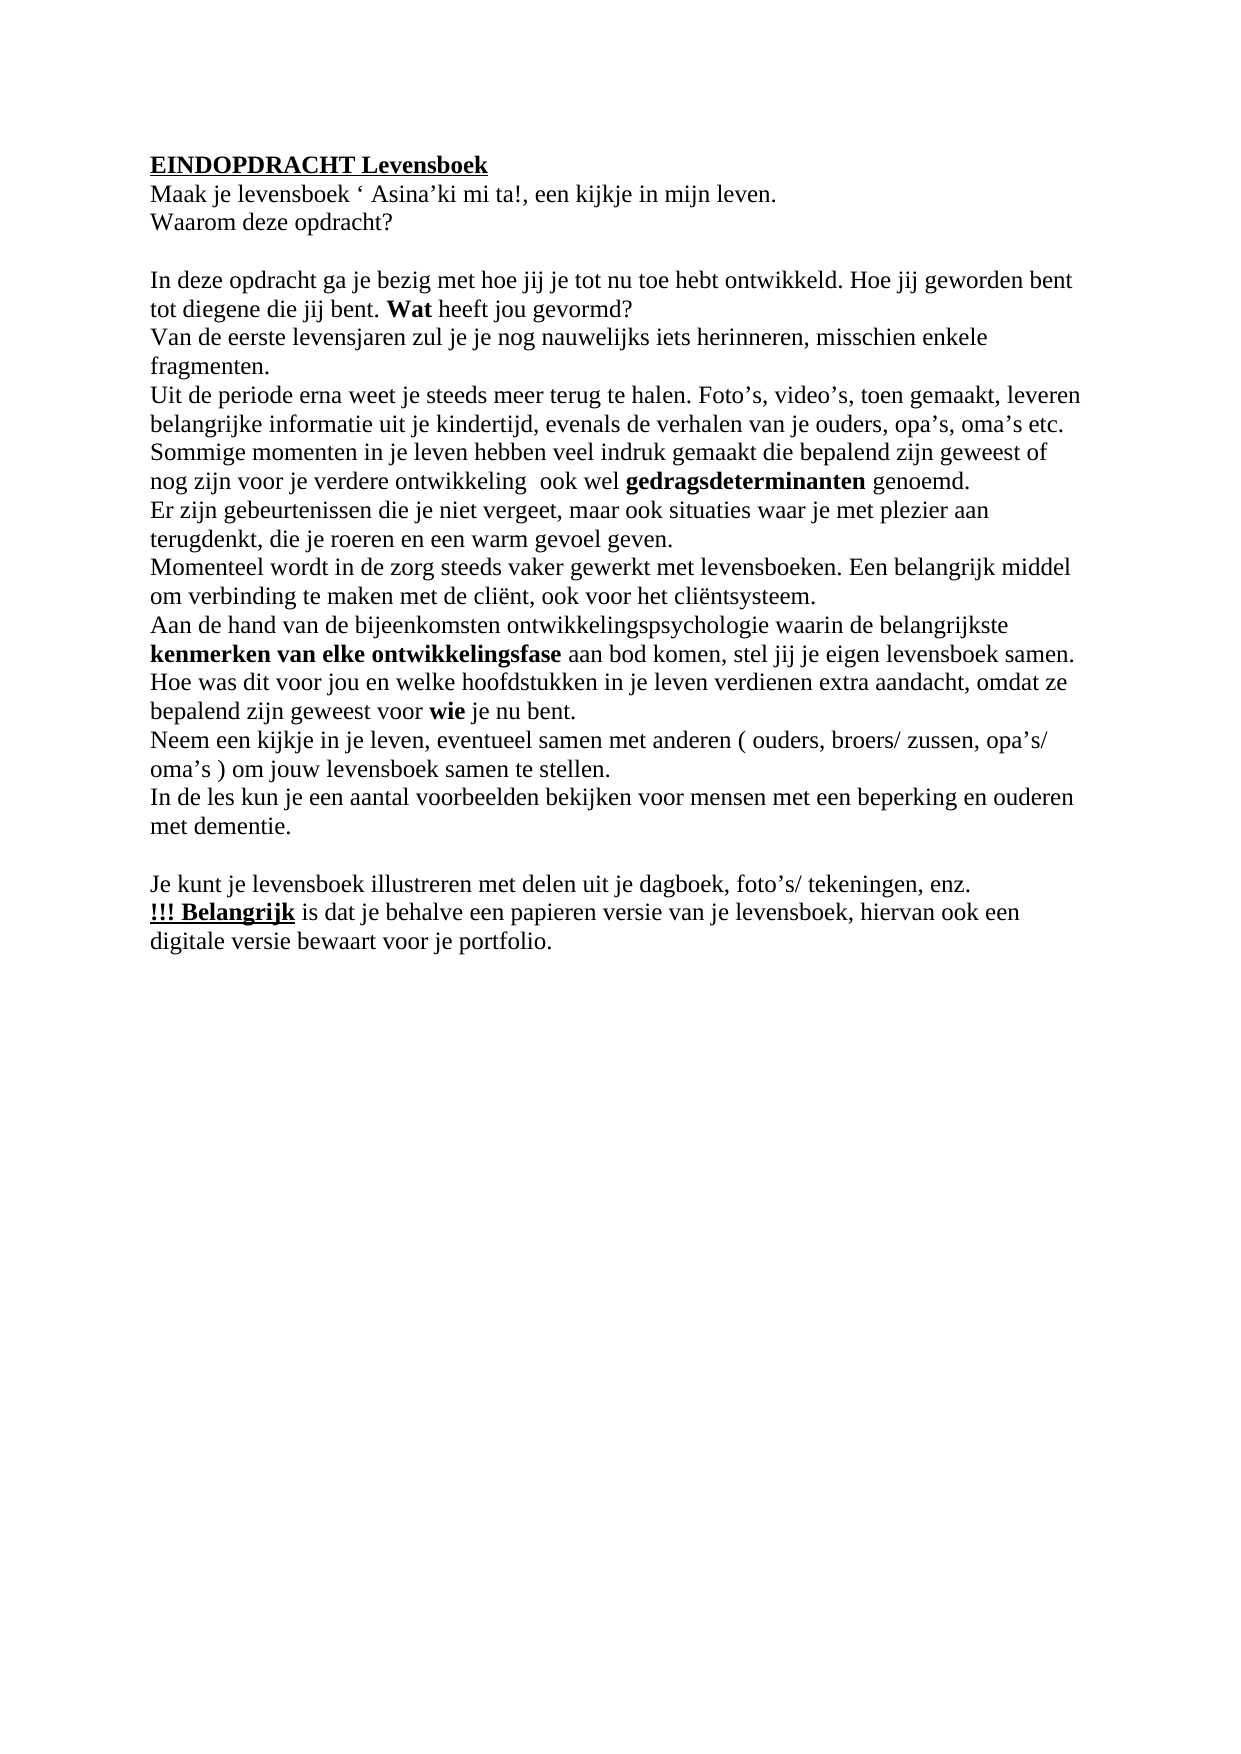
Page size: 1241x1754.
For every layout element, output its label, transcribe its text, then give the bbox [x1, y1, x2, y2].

text Van de eerste levensjaren zul je je nog nauwelijks iets herinneren, misschien enkele fragmenten. [150, 322, 1090, 380]
text In deze opdracht ga je bezig met hoe jij je tot nu toe hebt ontwikkeld. Hoe jij geworden bent tot diegene die jij bent. Wat heeft jou gevormd? [150, 265, 1090, 322]
text In de les kun je een aantal voorbeelden bekijken voor mensen met een beperking en ouderen met dementie. [150, 782, 1090, 840]
text !!! Belangrijk is dat je behalve een papieren versie van je levensboek, hiervan ook een digitale versie bewaart voor je portfolio. [150, 897, 1090, 955]
text Je kunt je levensboek illustreren met delen uit je dagboek, foto’s/ tekeningen, enz. [150, 869, 1090, 897]
text Er zijn gebeurtenissen die je niet vergeet, maar ook situaties waar je met plezier aan terugdenkt, die je roeren en een warm gevoel geven. [150, 495, 1090, 552]
text Maak je levensboek ‘ Asina’ki mi ta!, een kijkje in mijn leven. [150, 179, 1090, 207]
text EINDOPDRACHT Levensboek [150, 150, 1090, 179]
text Momenteel wordt in de zorg steeds vaker gewerkt met levensboeken. Een belangrijk middel om verbinding te maken met de cliënt, ook voor het cliëntsysteem. [150, 552, 1090, 610]
text Aan de hand van de bijeenkomsten ontwikkelingspsychologie waarin de belangrijkste kenmerken van elke ontwikkelingsfase aan bod komen, stel jij je eigen levensboek samen. [150, 610, 1090, 667]
text Hoe was dit voor jou en welke hoofdstukken in je leven verdienen extra aandacht, omdat ze bepalend zijn geweest voor wie je nu bent. [150, 667, 1090, 725]
text Waarom deze opdracht? [150, 207, 1090, 236]
text Uit de periode erna weet je steeds meer terug te halen. Foto’s, video’s, toen gemaakt, leveren belangrijke informatie uit je kindertijd, evenals de verhalen van je ouders, opa’s, oma’s etc. [150, 380, 1090, 437]
text Sommige momenten in je leven hebben veel indruk gemaakt die bepalend zijn geweest of nog zijn voor je verdere ontwikkeling ook wel gedragsdeterminanten genoemd. [150, 437, 1090, 495]
text Neem een kijkje in je leven, eventueel samen met anderen ( ouders, broers/ zussen, opa’s/ oma’s ) om jouw levensboek samen te stellen. [150, 725, 1090, 782]
